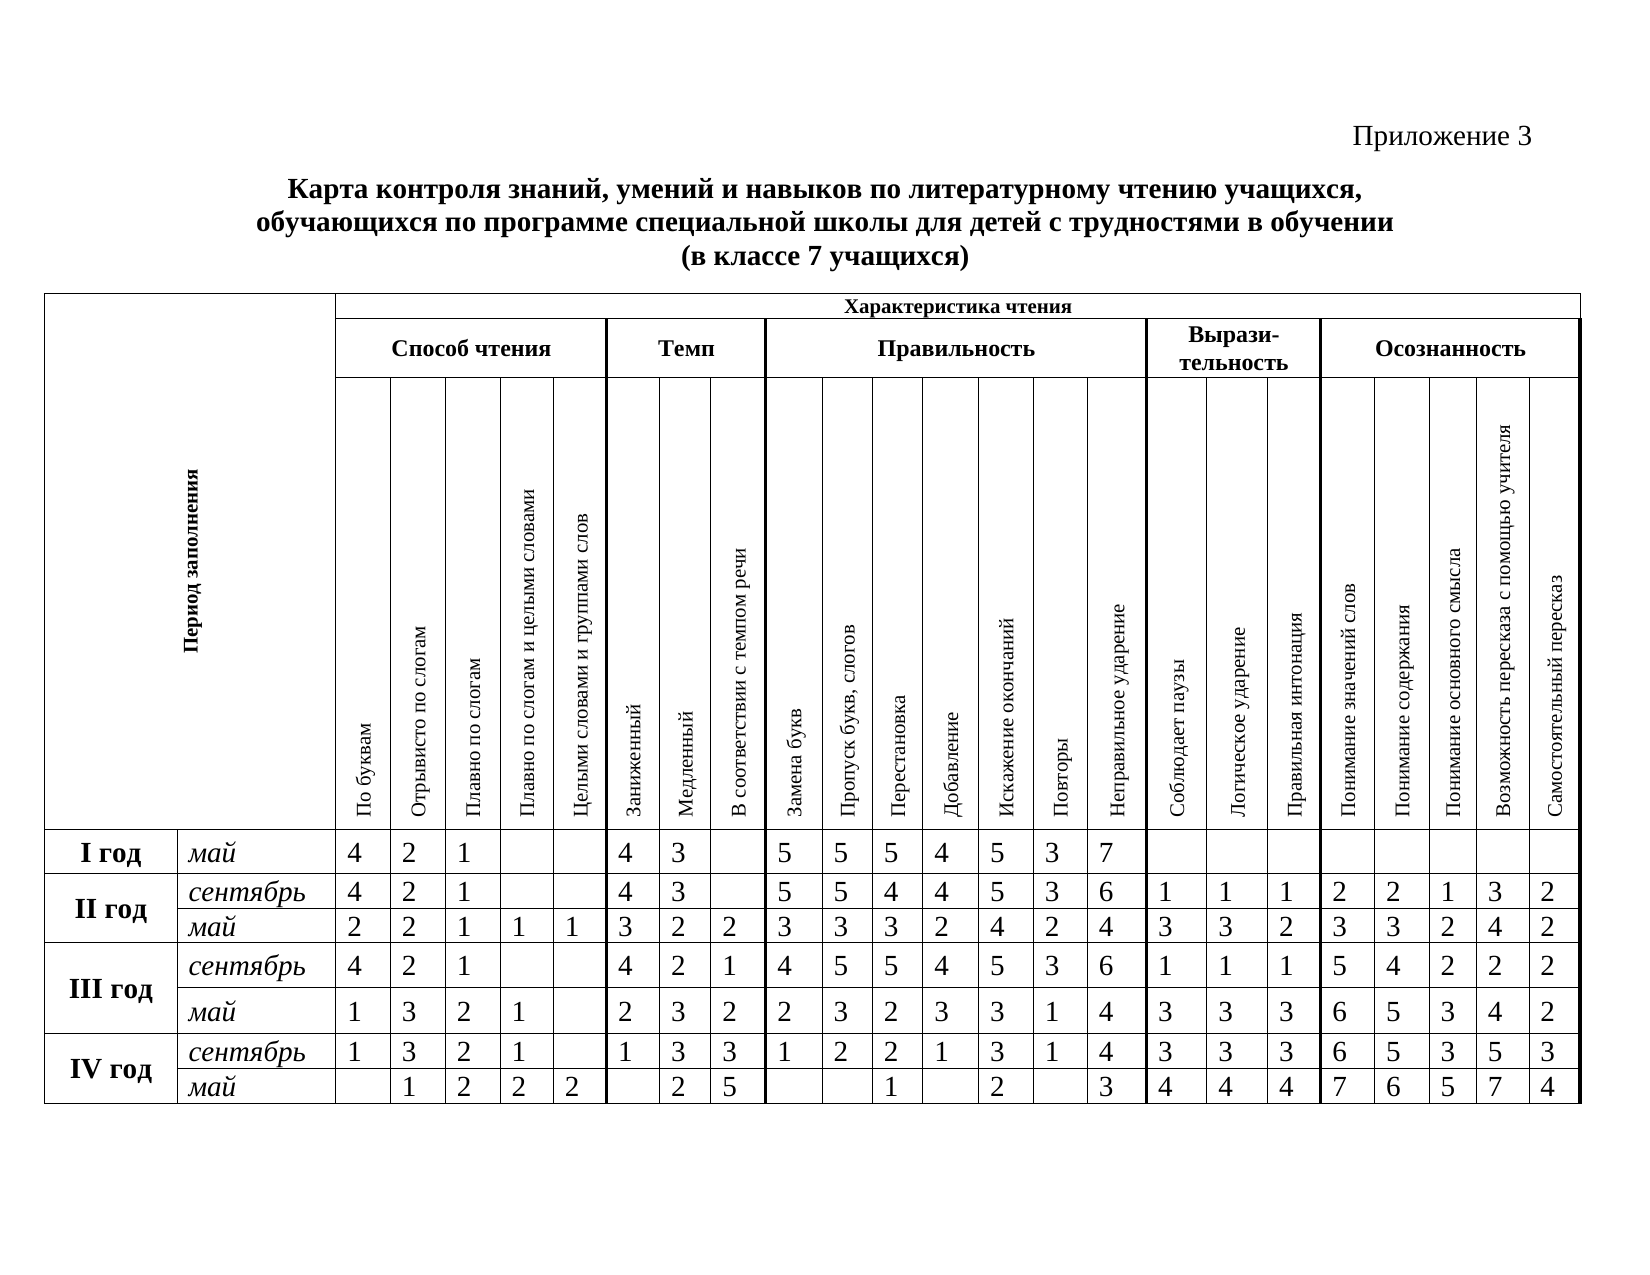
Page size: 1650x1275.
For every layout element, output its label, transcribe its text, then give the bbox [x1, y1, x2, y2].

table_cell 4 [1088, 1034, 1145, 1068]
table_cell 4 [1477, 988, 1529, 1033]
table_cell 6 [1322, 988, 1374, 1033]
table_cell Искажение окончаний [979, 378, 1033, 829]
table_cell Замена букв [767, 378, 822, 829]
table_cell 1 [501, 909, 553, 942]
table_cell 3 [1207, 909, 1267, 942]
table_cell 2 [873, 1034, 922, 1068]
text обучающихся по программе специальной школы для детей с трудностями в обучении [118, 204, 1532, 238]
table_cell 5 [979, 830, 1033, 873]
table_cell 4 [1088, 909, 1145, 942]
table_cell 2 [711, 988, 764, 1033]
table_cell 3 [767, 909, 822, 942]
table_cell 1 [711, 943, 764, 987]
table_cell 5 [1477, 1034, 1529, 1068]
table_cell 2 [391, 830, 445, 873]
table_cell 1 [446, 874, 500, 908]
table_cell 4 [608, 874, 659, 908]
table_cell 6 [1322, 1034, 1374, 1068]
table_cell 2 [1530, 988, 1578, 1033]
table_cell 4 [608, 943, 659, 987]
text Карта контроля знаний, умений и навыков по литературному чтению учащихся, [118, 171, 1532, 204]
text Приложение 3 [118, 118, 1532, 152]
table_cell 1 [501, 1034, 553, 1068]
table_cell 6 [1088, 874, 1145, 908]
table_cell I год [45, 830, 177, 873]
table_cell 2 [446, 1034, 500, 1068]
table_cell В соответствии с темпом речи [711, 378, 764, 829]
table_cell 4 [923, 874, 978, 908]
table_cell 3 [1148, 909, 1206, 942]
table_cell 4 [1207, 1069, 1267, 1102]
table_cell сентябрь [178, 1034, 335, 1068]
table_cell 1 [446, 830, 500, 873]
table_cell [1034, 1069, 1087, 1102]
table_header Характеристика чтения [336, 294, 1580, 318]
table_cell Вырази- тельность [1148, 319, 1319, 377]
table_cell Возможность пересказа с помощью учителя [1477, 378, 1529, 829]
table_cell 1 [767, 1034, 822, 1068]
table_cell 4 [923, 943, 978, 987]
table_cell По буквам [336, 378, 390, 829]
table_cell [1530, 830, 1578, 873]
table_cell II год [45, 874, 177, 942]
table_cell 1 [1148, 874, 1206, 908]
table_cell 5 [823, 943, 872, 987]
table_cell 2 [391, 874, 445, 908]
table_cell Способ чтения [336, 319, 605, 377]
table_cell 4 [873, 874, 922, 908]
table_cell [1207, 830, 1267, 873]
table_cell [501, 874, 553, 908]
table_cell 1 [1034, 1034, 1087, 1068]
table_cell Соблюдает паузы [1148, 378, 1206, 829]
table_cell 4 [1268, 1069, 1319, 1102]
table_cell Повторы [1034, 378, 1087, 829]
table_cell 5 [767, 830, 822, 873]
table_cell Плавно по слогам [446, 378, 500, 829]
table_cell 2 [767, 988, 822, 1033]
table_cell май [178, 988, 335, 1033]
table_cell 5 [1375, 1034, 1429, 1068]
table_cell [1375, 830, 1429, 873]
table_cell Перестановка [873, 378, 922, 829]
table_cell [608, 1069, 659, 1102]
table_cell 1 [554, 909, 605, 942]
table_cell 2 [1430, 943, 1476, 987]
table_cell 5 [1375, 988, 1429, 1033]
table_cell 1 [1034, 988, 1087, 1033]
table_cell май [178, 909, 335, 942]
table_cell 4 [767, 943, 822, 987]
table_cell 2 [446, 1069, 500, 1102]
table_cell [554, 1034, 605, 1068]
table_cell Плавно по слогам и целыми словами [501, 378, 553, 829]
table_cell 4 [1530, 1069, 1578, 1102]
table_cell 3 [1477, 874, 1529, 908]
table_cell 3 [1207, 988, 1267, 1033]
table_cell 3 [979, 988, 1033, 1033]
table_cell [554, 988, 605, 1033]
table_cell Понимание значений слов [1322, 378, 1374, 829]
table_cell 4 [979, 909, 1033, 942]
table_cell 2 [391, 909, 445, 942]
table_cell 3 [1034, 874, 1087, 908]
table_cell 2 [501, 1069, 553, 1102]
table_cell 1 [501, 988, 553, 1033]
table_header Период заполнения [45, 294, 335, 829]
table_cell [1430, 830, 1476, 873]
table_cell 5 [1322, 943, 1374, 987]
table_cell 3 [660, 988, 710, 1033]
table_cell 5 [979, 874, 1033, 908]
table_cell 2 [1268, 909, 1319, 942]
table_cell 1 [446, 909, 500, 942]
table_cell 7 [1088, 830, 1145, 873]
text (в классе 7 учащихся) [118, 238, 1532, 272]
table_cell 7 [1322, 1069, 1374, 1102]
table_cell Самостоятельный пересказ [1530, 378, 1578, 829]
table_cell [554, 830, 605, 873]
table_cell май [178, 830, 335, 873]
table_cell 1 [336, 1034, 390, 1068]
table_cell 5 [767, 874, 822, 908]
table_cell 2 [660, 1069, 710, 1102]
table_cell 2 [923, 909, 978, 942]
table_cell 3 [1268, 1034, 1319, 1068]
table_cell Логическое ударение [1207, 378, 1267, 829]
table_cell 2 [1530, 943, 1578, 987]
table_cell 3 [1375, 909, 1429, 942]
table_cell 3 [1530, 1034, 1578, 1068]
table_cell [1322, 830, 1374, 873]
table_cell 3 [1148, 1034, 1206, 1068]
table_cell 2 [873, 988, 922, 1033]
table_cell 4 [1088, 988, 1145, 1033]
table_cell 3 [1207, 1034, 1267, 1068]
table_cell 3 [1034, 830, 1087, 873]
table_cell [336, 1069, 390, 1102]
table_cell 2 [711, 909, 764, 942]
table_cell 1 [1268, 943, 1319, 987]
table_cell Правильная интонация [1268, 378, 1319, 829]
table_cell [501, 830, 553, 873]
table_cell 3 [979, 1034, 1033, 1068]
table_cell Правильность [767, 319, 1145, 377]
table_cell 1 [336, 988, 390, 1033]
table_cell 1 [391, 1069, 445, 1102]
table_cell 3 [711, 1034, 764, 1068]
table_cell 3 [873, 909, 922, 942]
table_cell 2 [1477, 943, 1529, 987]
table_cell [711, 830, 764, 873]
table_cell 1 [1207, 943, 1267, 987]
table_cell 2 [979, 1069, 1033, 1102]
table_cell 1 [1207, 874, 1267, 908]
table_cell сентябрь [178, 943, 335, 987]
table_cell 3 [660, 830, 710, 873]
table_cell 3 [923, 988, 978, 1033]
table_cell 3 [1148, 988, 1206, 1033]
table_cell 1 [923, 1034, 978, 1068]
table_cell 5 [1430, 1069, 1476, 1102]
table_cell 1 [873, 1069, 922, 1102]
table_cell 3 [391, 988, 445, 1033]
table_cell 3 [823, 909, 872, 942]
table_cell 4 [1148, 1069, 1206, 1102]
table_cell Понимание основного смысла [1430, 378, 1476, 829]
table_cell [767, 1069, 822, 1102]
table_cell 3 [660, 1034, 710, 1068]
table_cell 2 [446, 988, 500, 1033]
table_cell 3 [1034, 943, 1087, 987]
table_cell [1268, 830, 1319, 873]
table_cell 3 [823, 988, 872, 1033]
table_cell 2 [1322, 874, 1374, 908]
table_cell 1 [446, 943, 500, 987]
table_cell май [178, 1069, 335, 1102]
table_cell 5 [823, 874, 872, 908]
table_cell 2 [1034, 909, 1087, 942]
table_cell 4 [608, 830, 659, 873]
table_cell 5 [873, 830, 922, 873]
table_cell 4 [1375, 943, 1429, 987]
table_cell Отрывисто по слогам [391, 378, 445, 829]
table_cell [554, 874, 605, 908]
table_cell 2 [1430, 909, 1476, 942]
table_cell 4 [1477, 909, 1529, 942]
table_cell 3 [608, 909, 659, 942]
table_cell Целыми словами и группами слов [554, 378, 605, 829]
table_cell 2 [608, 988, 659, 1033]
table_cell 2 [1530, 909, 1578, 942]
table_cell Понимание содержания [1375, 378, 1429, 829]
table_cell [923, 1069, 978, 1102]
table_cell 5 [979, 943, 1033, 987]
table_cell 6 [1088, 943, 1145, 987]
table_cell 4 [336, 943, 390, 987]
table_cell 3 [1268, 988, 1319, 1033]
table_cell 2 [554, 1069, 605, 1102]
table_cell 2 [391, 943, 445, 987]
table_cell 2 [660, 909, 710, 942]
table_cell IV год [45, 1034, 177, 1102]
table_cell сентябрь [178, 874, 335, 908]
table_cell 2 [336, 909, 390, 942]
table_cell 2 [1375, 874, 1429, 908]
table_cell 5 [711, 1069, 764, 1102]
table_cell 7 [1477, 1069, 1529, 1102]
table_cell [1477, 830, 1529, 873]
table_cell 1 [1268, 874, 1319, 908]
table_cell 1 [1148, 943, 1206, 987]
table_cell Осознанность [1322, 319, 1578, 377]
table_cell III год [45, 943, 177, 1033]
table_cell 3 [391, 1034, 445, 1068]
table_cell 3 [1430, 1034, 1476, 1068]
table_cell 2 [1530, 874, 1578, 908]
table_cell 3 [660, 874, 710, 908]
table_cell 1 [608, 1034, 659, 1068]
table_cell Заниженный [608, 378, 659, 829]
table_cell 5 [873, 943, 922, 987]
table_cell 3 [1322, 909, 1374, 942]
table_cell [554, 943, 605, 987]
table_cell 6 [1375, 1069, 1429, 1102]
table_cell 5 [823, 830, 872, 873]
table_cell 4 [336, 874, 390, 908]
table_cell Пропуск букв, слогов [823, 378, 872, 829]
table_cell [823, 1069, 872, 1102]
table_cell Темп [608, 319, 764, 377]
table_cell Медленный [660, 378, 710, 829]
table_cell 2 [823, 1034, 872, 1068]
table_cell 3 [1430, 988, 1476, 1033]
table_cell Неправильное ударение [1088, 378, 1145, 829]
table_cell [1148, 830, 1206, 873]
table_cell 4 [336, 830, 390, 873]
table_cell 4 [923, 830, 978, 873]
table_cell 2 [660, 943, 710, 987]
table_cell 1 [1430, 874, 1476, 908]
table_cell [501, 943, 553, 987]
table_cell [711, 874, 764, 908]
table_cell Добавление [923, 378, 978, 829]
table_cell 3 [1088, 1069, 1145, 1102]
